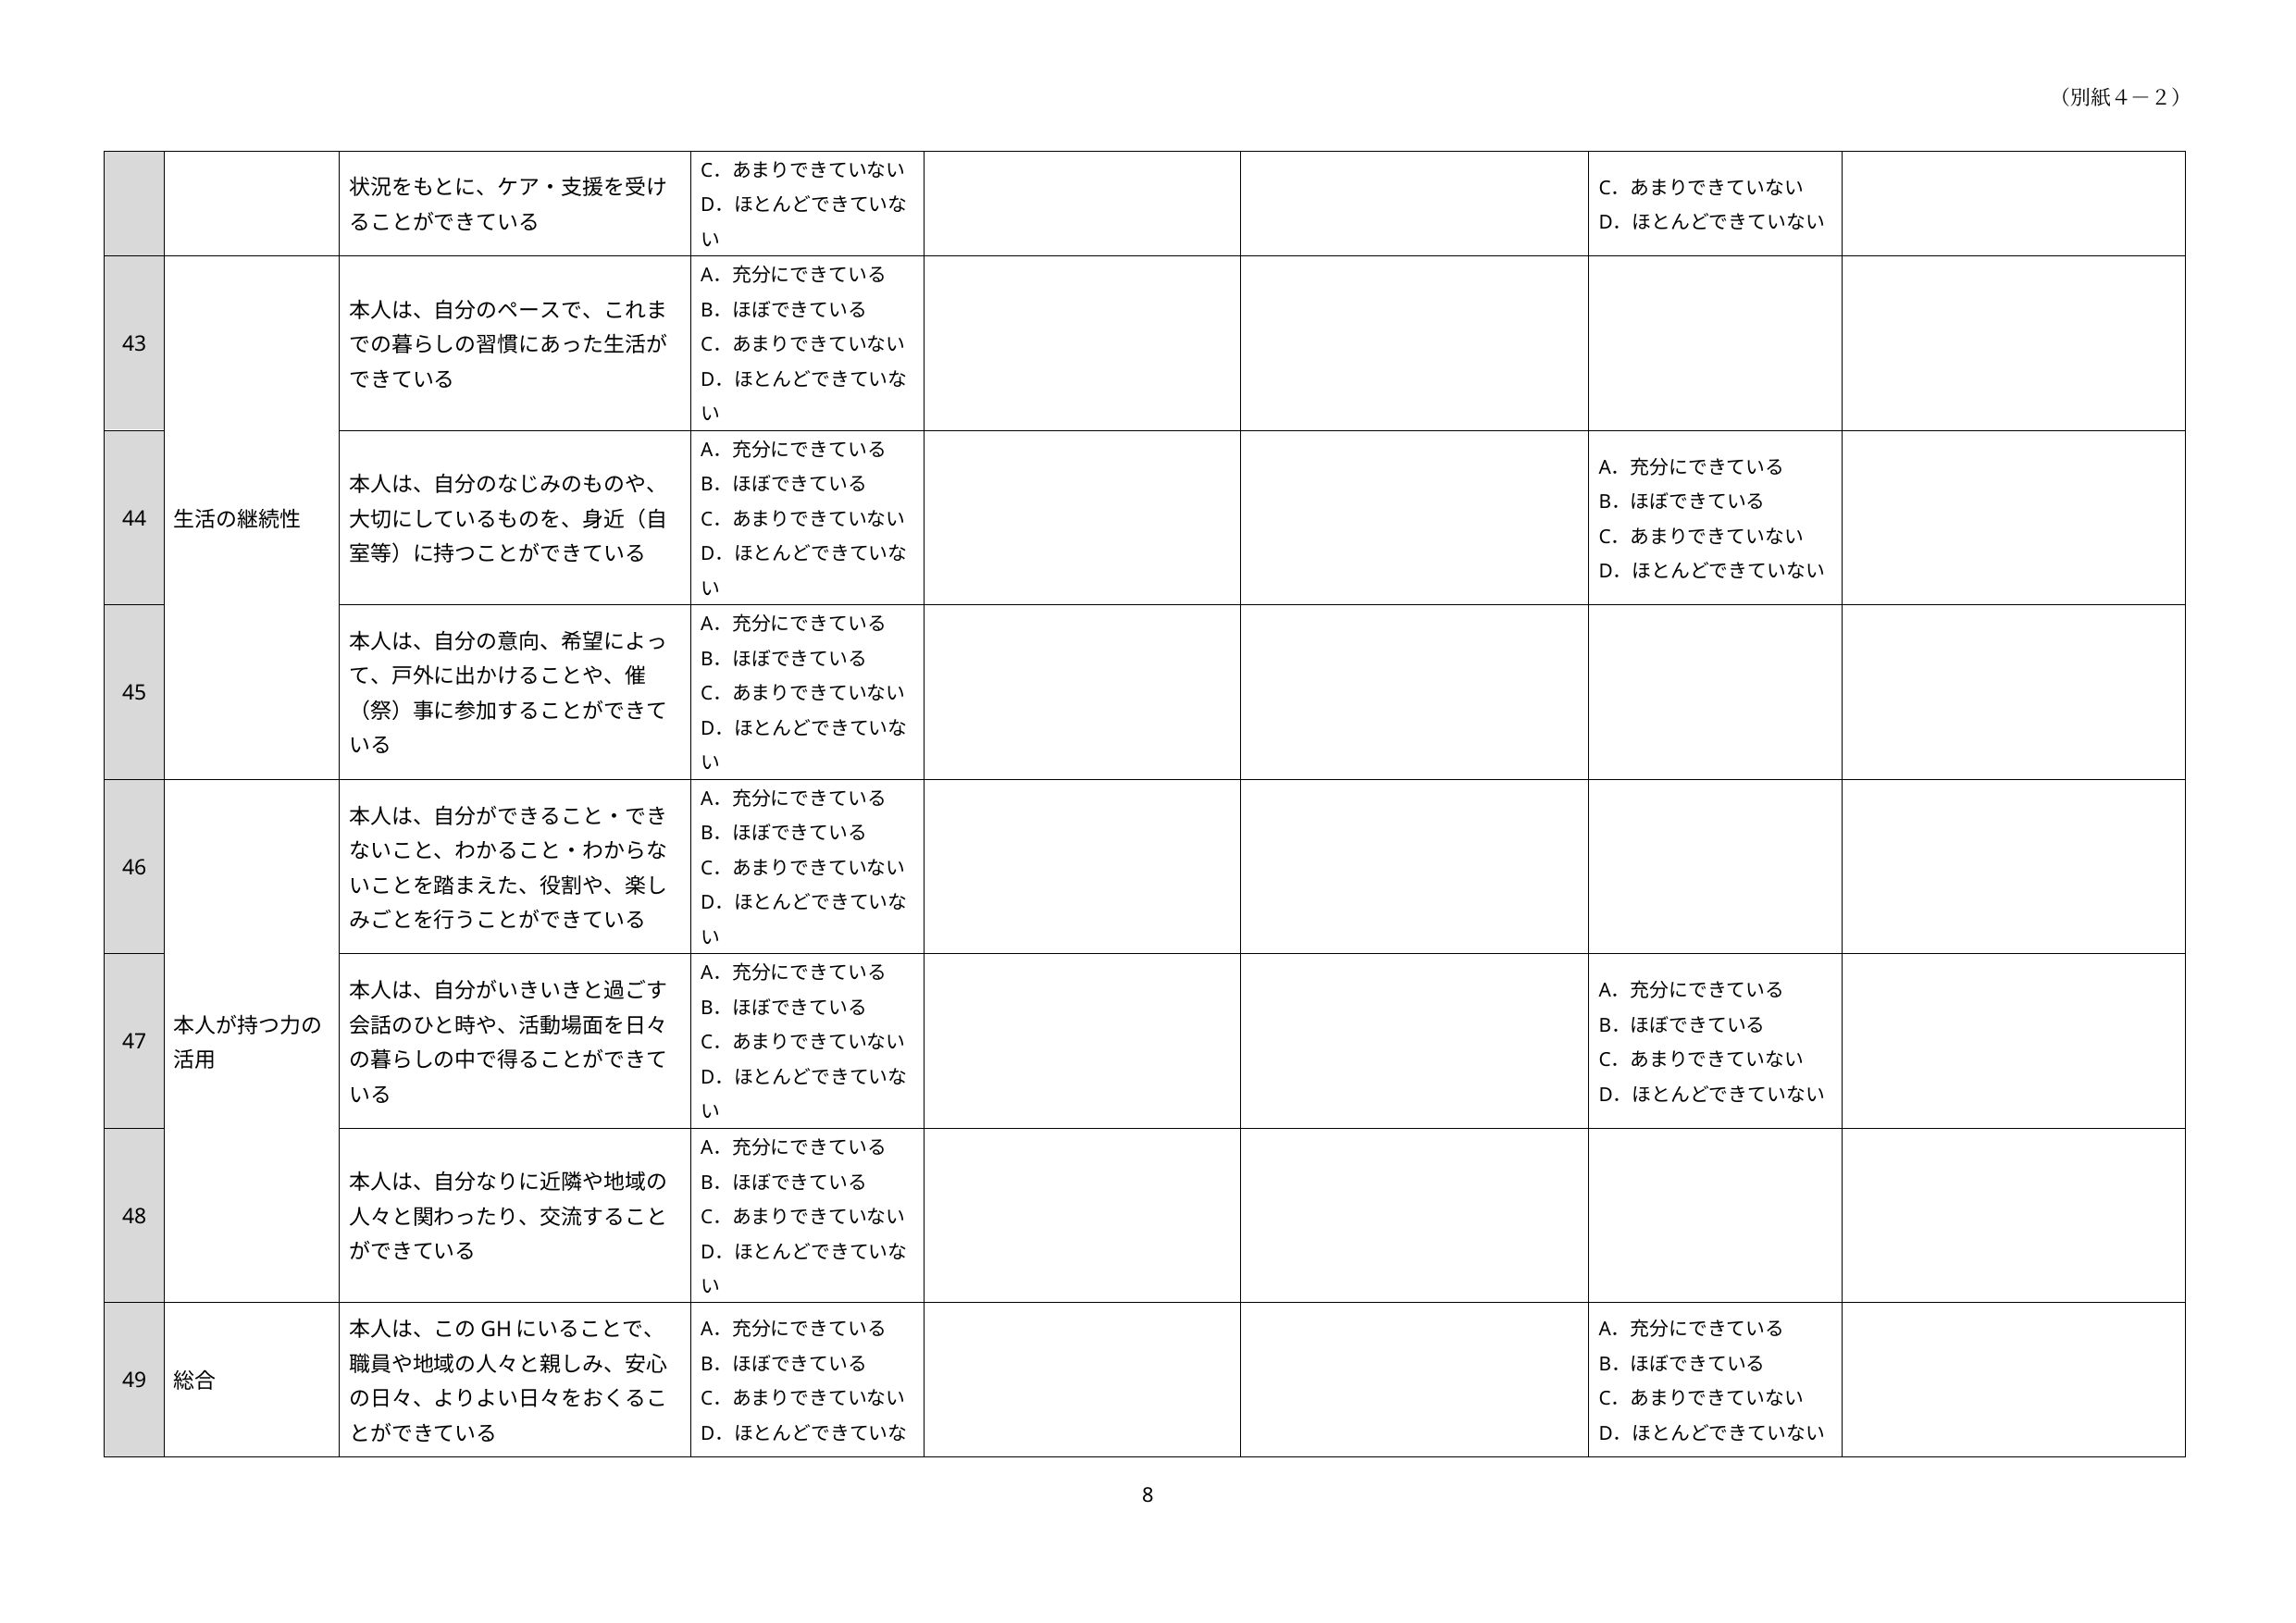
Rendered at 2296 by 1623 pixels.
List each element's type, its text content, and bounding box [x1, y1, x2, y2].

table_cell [340, 152, 690, 255]
table_cell 本人は、自分のなじみのものや、大切にしているものを、身近（自室等）に持つことができている [340, 431, 690, 604]
table_cell [1843, 780, 2185, 953]
table_cell [1241, 431, 1588, 604]
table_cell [340, 1303, 690, 1456]
table_cell 42 [105, 152, 164, 255]
table_cell A．充分にできている B．ほぼできている C．あまりできていない D．ほとんどできていない [691, 780, 924, 953]
table_cell [1843, 256, 2185, 429]
table_cell [1843, 954, 2185, 1128]
table_cell [1241, 780, 1588, 953]
table_cell [1241, 1129, 1588, 1302]
table_cell [1241, 954, 1588, 1128]
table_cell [691, 256, 924, 429]
table_cell 本人は、自分の意向、希望によって、戸外に出かけることや、催（祭）事に参加することができている [340, 605, 690, 779]
table_cell 45 [105, 605, 164, 779]
table_cell [1843, 1303, 2185, 1456]
table_cell [925, 431, 1240, 604]
table_cell A．充分にできている B．ほぼできている C．あまりできていない D．ほとんどできていない [1589, 954, 1842, 1128]
table_cell 43 [105, 256, 164, 429]
table_cell [1843, 152, 2185, 255]
table_cell [1589, 1129, 1842, 1302]
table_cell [691, 1303, 924, 1456]
table_cell 46 [105, 780, 164, 953]
table_cell [1843, 431, 2185, 604]
table_cell [925, 1129, 1240, 1302]
table_cell [925, 152, 1240, 255]
table_cell [925, 954, 1240, 1128]
table_cell 生活の継続性 [165, 256, 339, 779]
table_cell [1241, 152, 1588, 255]
table_cell A．充分にできている B．ほぼできている C．あまりできていない D．ほとんどできていない [691, 431, 924, 604]
table_cell 本人は、自分ができること・できないこと、わかること・わからないことを踏まえた、役割や、楽しみごとを行うことができている [340, 780, 690, 953]
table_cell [1589, 152, 1842, 255]
table_cell A．充分にできている B．ほぼできている C．あまりできていない D．ほとんどできていない [691, 605, 924, 779]
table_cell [691, 1129, 924, 1302]
table_cell A．充分にできている B．ほぼできている C．あまりできていない D．ほとんどできていない [691, 954, 924, 1128]
table_cell 44 [105, 431, 164, 604]
table_cell [1241, 1303, 1588, 1456]
table_cell [925, 780, 1240, 953]
table_cell [1589, 256, 1842, 429]
table_cell 総合 [165, 1303, 339, 1456]
table_cell 本人は、自分のペースで、これまでの暮らしの習慣にあった生活ができている [340, 256, 690, 429]
table_cell [925, 256, 1240, 429]
table_cell 48 [105, 1129, 164, 1302]
table_cell [1843, 605, 2185, 779]
table_cell [1241, 256, 1588, 429]
table_cell 本人は、自分なりに近隣や地域の人々と関わったり、交流することができている [340, 1129, 690, 1302]
table_cell [1589, 605, 1842, 779]
table_cell [1843, 1129, 2185, 1302]
table_cell 本人が持つ力の活用 [165, 780, 339, 1302]
table_cell 49 [105, 1303, 164, 1456]
table_cell [1241, 605, 1588, 779]
table_cell 本人は、自分がいきいきと過ごす会話のひと時や、活動場面を日々の暮らしの中で得ることができている [340, 954, 690, 1128]
table_cell [925, 605, 1240, 779]
table_cell [1589, 780, 1842, 953]
table_cell 47 [105, 954, 164, 1128]
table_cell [691, 152, 924, 255]
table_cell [1589, 1303, 1842, 1456]
table_cell [925, 1303, 1240, 1456]
table_cell A．充分にできている B．ほぼできている C．あまりできていない D．ほとんどできていない [1589, 431, 1842, 604]
